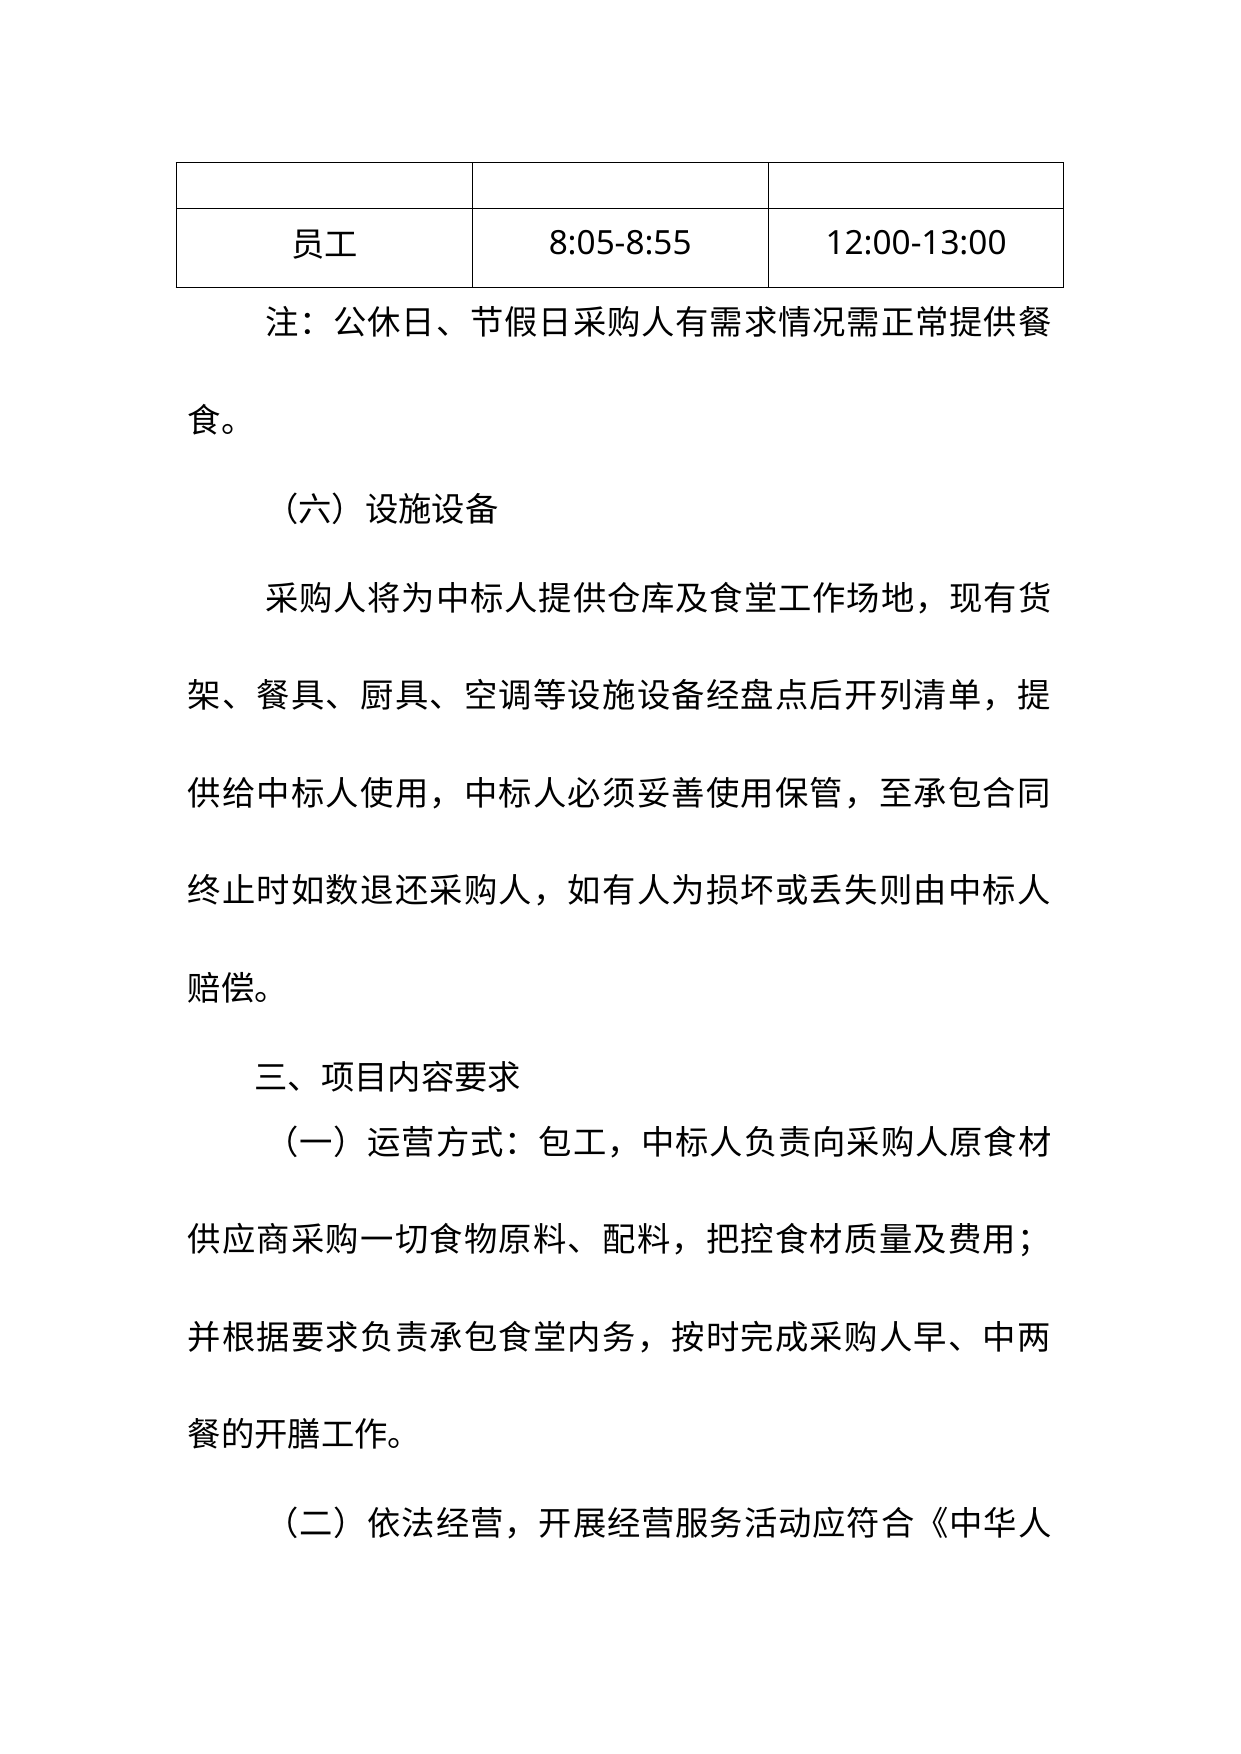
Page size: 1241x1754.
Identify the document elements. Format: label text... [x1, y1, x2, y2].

table_cell 午餐 [769, 163, 1063, 208]
table_cell 8:05-8:55 [473, 209, 768, 287]
text 三、项目内容要求 [187, 1042, 1053, 1107]
text 采购人将为中标人提供仓库及食堂工作场地，现有货架、餐具、厨具、空调等设施设备经盘点后开列清单，提供给中标人使用，中标人必须妥善使用保管，至承包合同终止时如数退还采购人，如有人为损坏或丢失则由中标人赔偿。 [187, 563, 1053, 1018]
table_cell 12:00-13:00 [769, 209, 1063, 287]
text （一）运营方式：包工，中标人负责向采购人原食材供应商采购一切食物原料、配料，把控食材质量及费用；并根据要求负责承包食堂内务，按时完成采购人早、中两餐的开膳工作。 [187, 1107, 1053, 1465]
text （六）设施设备 [187, 474, 1053, 539]
table_cell 员工 [177, 209, 472, 287]
text 注：公休日、节假日采购人有需求情况需正常提供餐食。 [187, 288, 1053, 450]
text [187, 1489, 1053, 1554]
table_cell 早餐 [473, 163, 768, 208]
